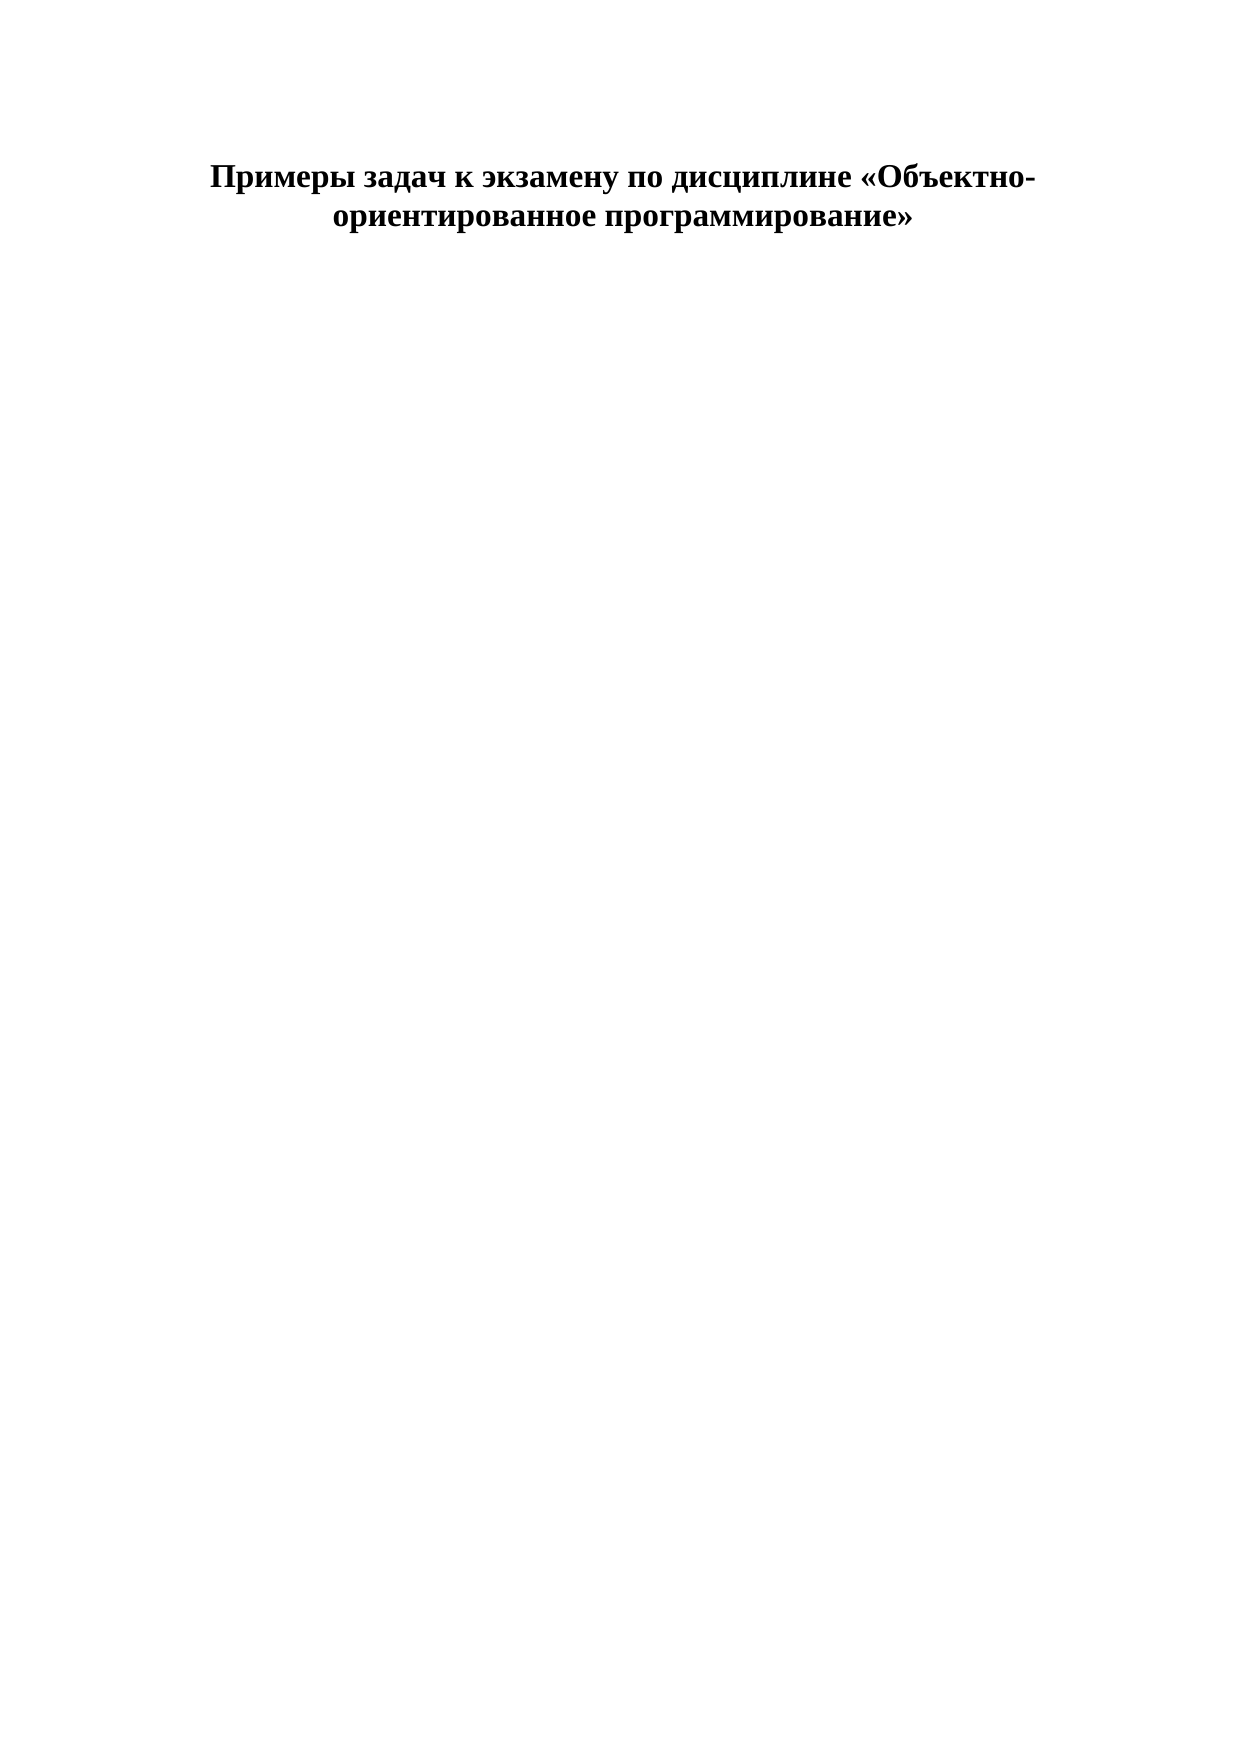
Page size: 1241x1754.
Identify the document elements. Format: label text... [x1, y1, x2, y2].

text Примеры задач к экзамену по дисциплине «Объектно-ориентированное программирование» [136, 156, 1110, 233]
